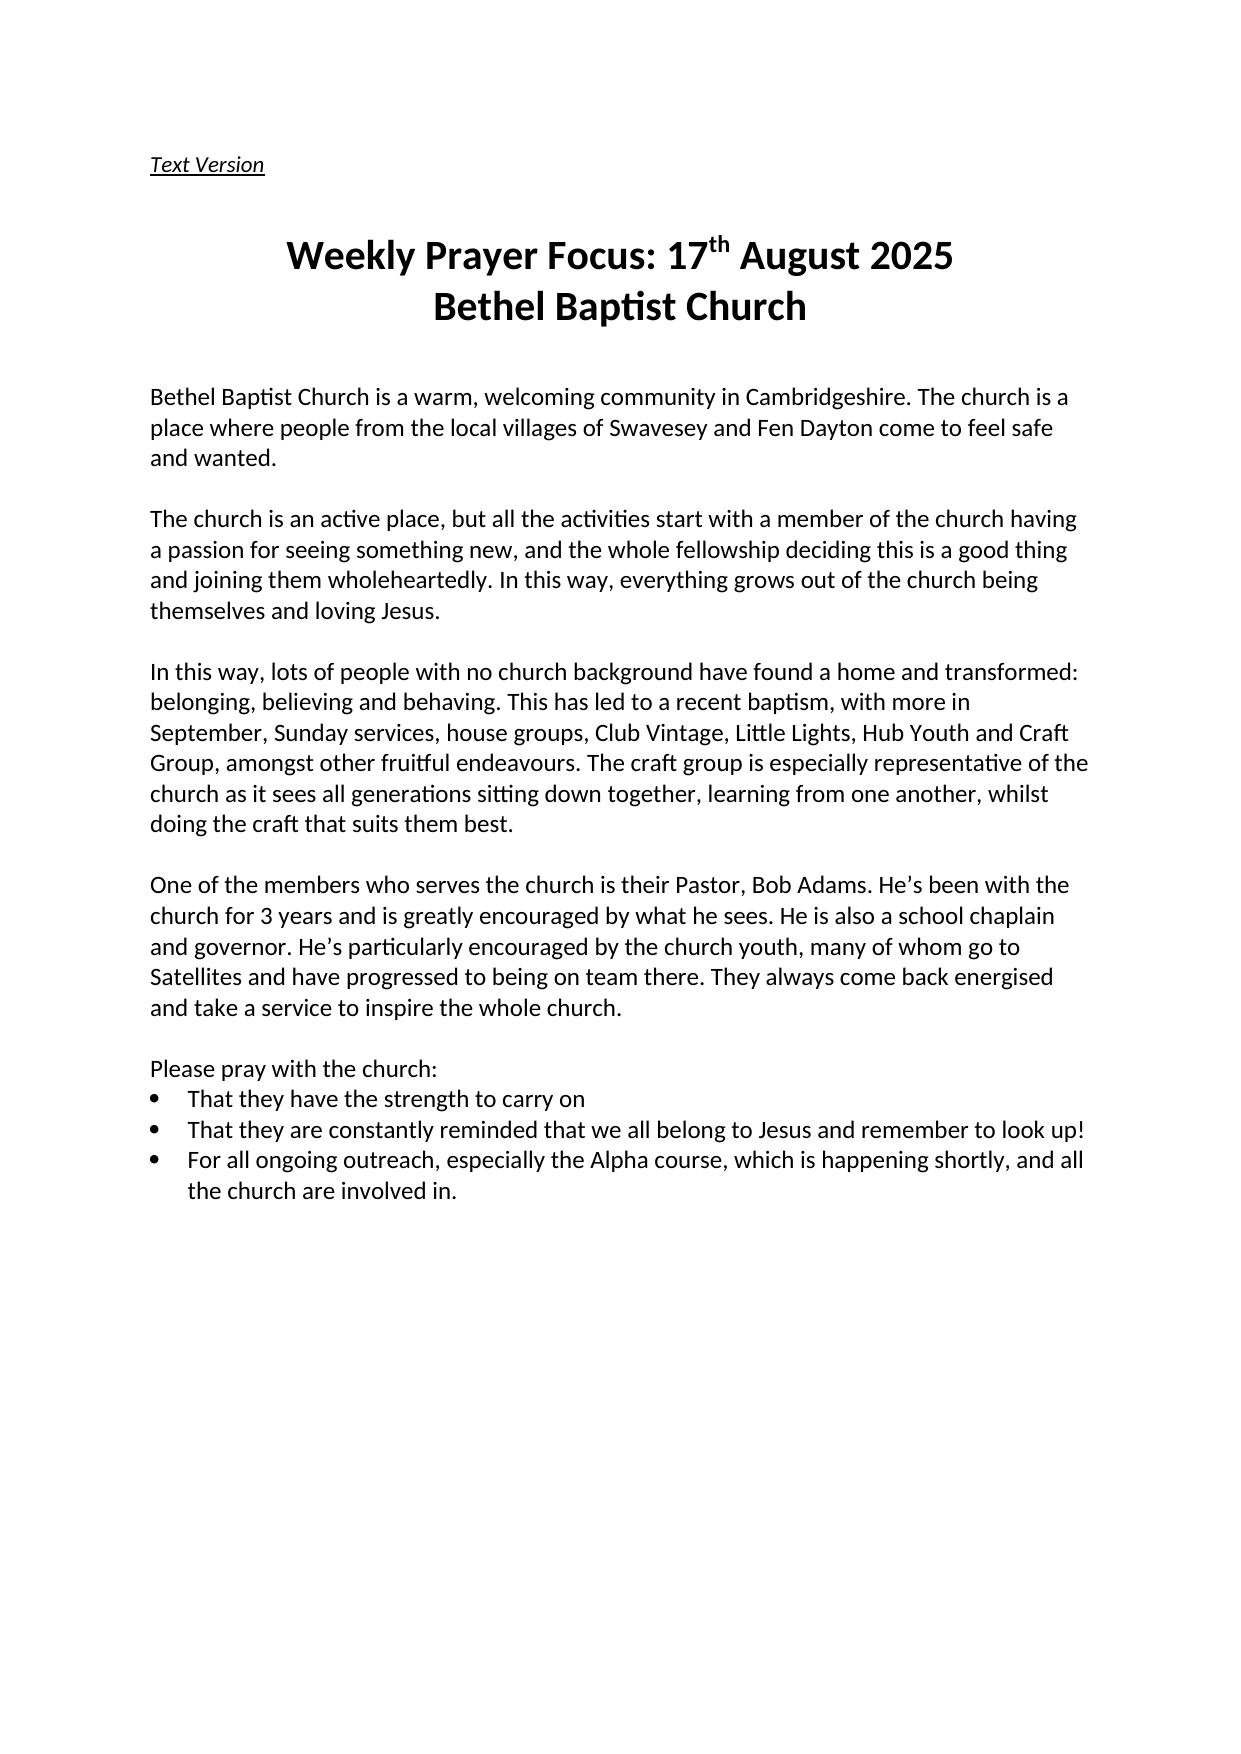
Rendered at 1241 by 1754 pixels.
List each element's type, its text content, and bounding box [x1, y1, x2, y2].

text Please pray with the church: [150, 1053, 1090, 1083]
text Bethel Baptist Church [150, 280, 1090, 331]
text One of the members who serves the church is their Pastor, Bob Adams. He’s been with the church for 3 years and is greatly encouraged by what he sees. He is also a school chaplain and governor. He’s particularly encouraged by the church youth, many of whom go to Satellites and have progressed to being on team there. They always come back energised and take a service to inspire the whole church. [150, 870, 1090, 1022]
text In this way, lots of people with no church background have found a home and transformed: belonging, believing and behaving. This has led to a recent baptism, with more in September, Sunday services, house groups, Club Vintage, Little Lights, Hub Youth and Craft Group, amongst other fruitful endeavours. The craft group is especially representative of the church as it sees all generations sitting down together, learning from one another, whilst doing the craft that suits them best. [150, 656, 1090, 839]
list That they are constantly reminded that we all belong to Jesus and remember to look up! [150, 1114, 1090, 1144]
list That they have the strength to carry on [150, 1083, 1090, 1114]
text Text Version [150, 150, 1090, 178]
list For all ongoing outreach, especially the Alpha course, which is happening shortly, and all the church are involved in. [150, 1144, 1090, 1205]
text Bethel Baptist Church is a warm, welcoming community in Cambridgeshire. The church is a place where people from the local villages of Swavesey and Fen Dayton come to feel safe and wanted. [150, 381, 1090, 473]
subtitle Weekly Prayer Focus: 17th August 2025 [150, 229, 1090, 280]
text The church is an active place, but all the activities start with a member of the church having a passion for seeing something new, and the whole fellowship deciding this is a good thing and joining them wholeheartedly. In this way, everything grows out of the church being themselves and loving Jesus. [150, 503, 1090, 626]
